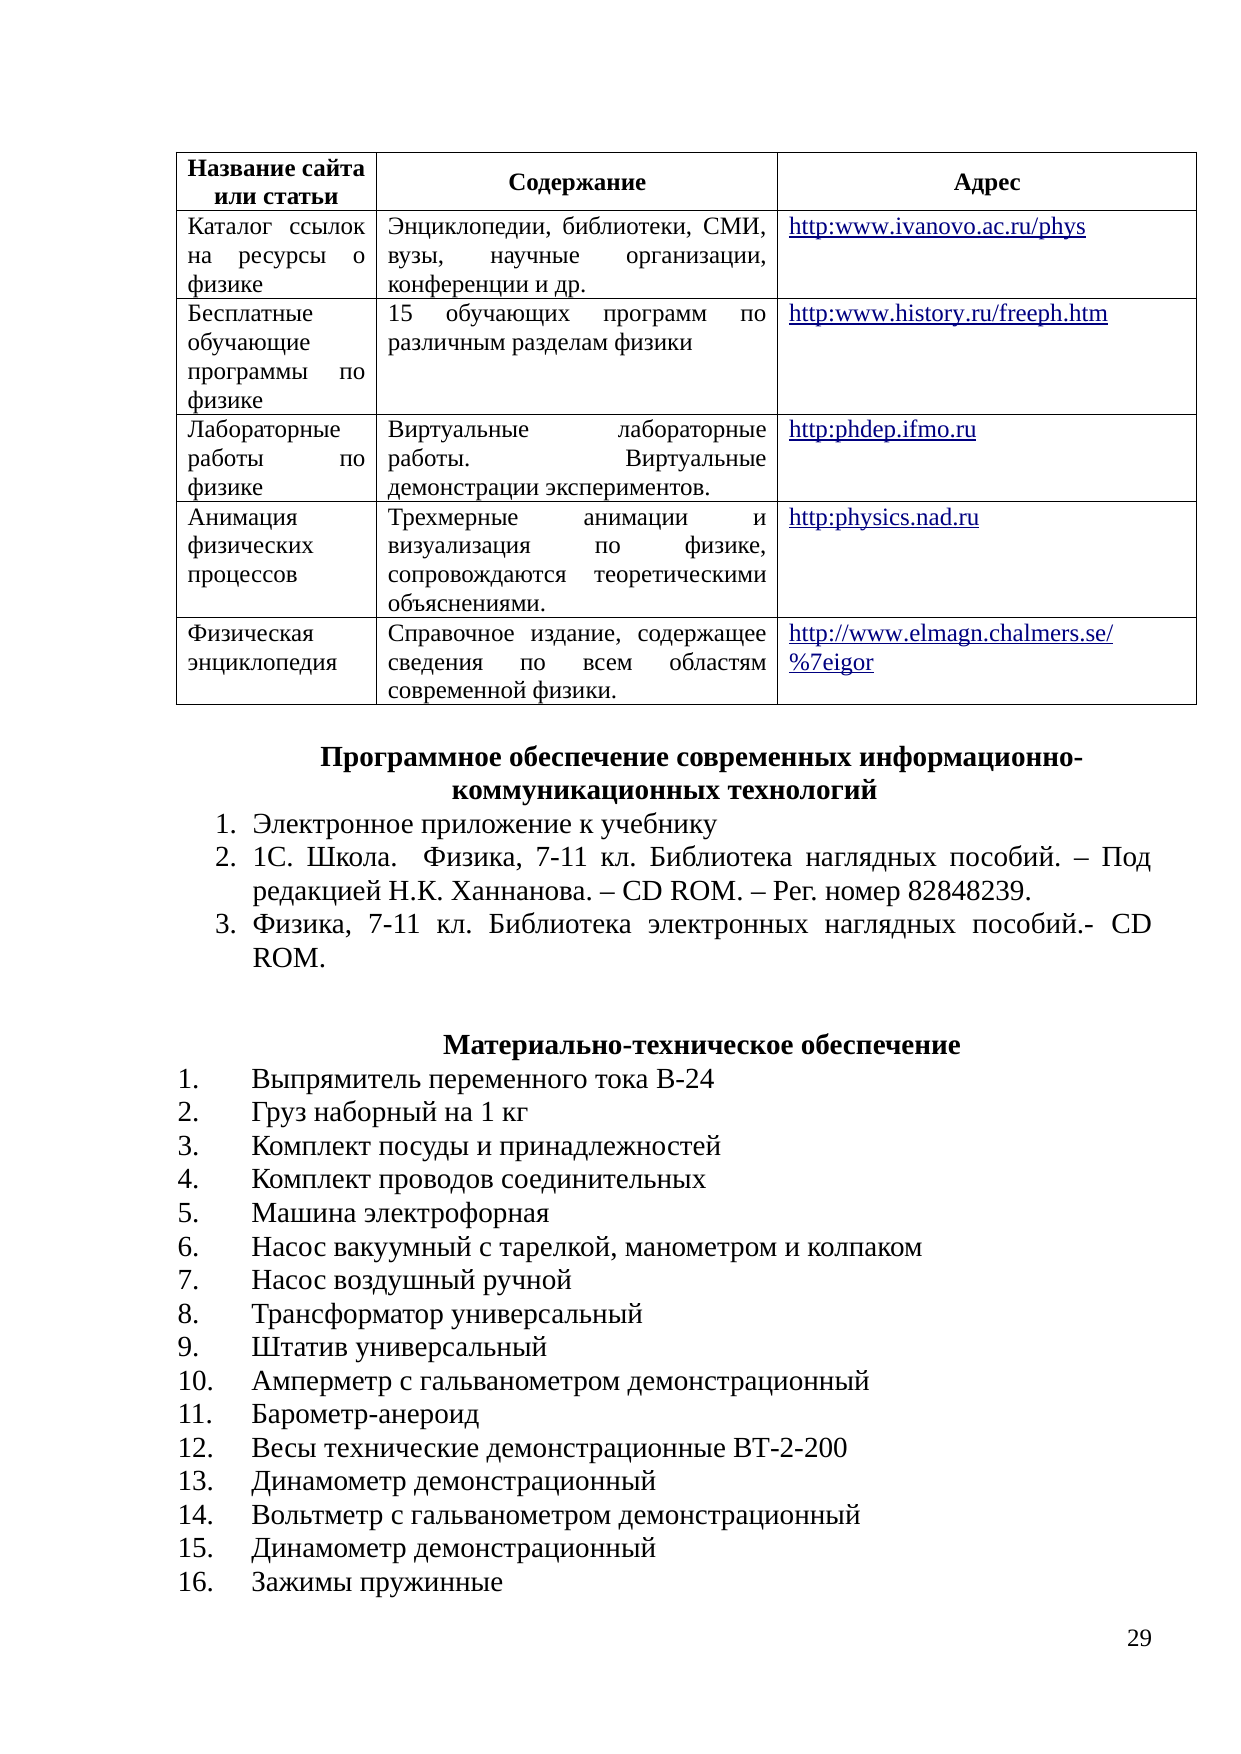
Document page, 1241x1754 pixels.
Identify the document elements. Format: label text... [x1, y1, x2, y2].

list Комплект проводов соединительных [177, 1162, 1152, 1195]
table_cell 15 обучающих программ по различным разделам физики [377, 299, 777, 413]
list Электронное приложение к учебнику [215, 806, 1152, 839]
list Насос воздушный ручной [177, 1262, 1152, 1296]
table_cell Виртуальные лабораторные работы. Виртуальные демонстрации экспериментов. [377, 415, 777, 501]
table_header Содержание [377, 153, 777, 210]
table_header Адрес [778, 153, 1196, 210]
table_cell Каталог ссылок на ресурсы о физике [177, 211, 376, 297]
list Зажимы пружинные [177, 1564, 1152, 1598]
table_cell Физическая энциклопедия [177, 618, 376, 704]
list Штатив универсальный [177, 1329, 1152, 1363]
table_cell http:physics.nad.ru [778, 502, 1196, 617]
table_header Название сайта или статьи [177, 153, 376, 210]
table_cell Справочное издание, содержащее сведения по всем областям современной физики. [377, 618, 777, 704]
list Вольтметр с гальванометром демонстрационный [177, 1497, 1152, 1531]
table_cell http:phdep.ifmo.ru [778, 415, 1196, 501]
list Барометр-анероид [177, 1396, 1152, 1430]
list Машина электрофорная [177, 1195, 1152, 1229]
table_cell Трехмерные анимации и визуализация по физике, сопровождаются теоретическими объяснениями. [377, 502, 777, 617]
text Программное обеспечение современных информационно-коммуникационных технологий [177, 739, 1152, 806]
list Груз наборный на 1 кг [177, 1094, 1152, 1128]
table_cell http:www.history.ru/freeph.htm [778, 299, 1196, 413]
list Весы технические демонстрационные ВТ-2-200 [177, 1430, 1152, 1463]
list Насос вакуумный с тарелкой, манометром и колпаком [177, 1229, 1152, 1262]
list 1С. Школа. Физика, 7-11 кл. Библиотека наглядных пособий. – Под редакцией Н.К. Ханнанова. – CD ROM. – Рег. номер 82848239. [215, 839, 1152, 906]
list Физика, 7-11 кл. Библиотека электронных наглядных пособий.- CD ROM. [215, 906, 1152, 973]
text Материально-техническое обеспечение [252, 1027, 1152, 1061]
list Динамометр демонстрационный [177, 1531, 1152, 1564]
list Трансформатор универсальный [177, 1296, 1152, 1329]
list Комплект посуды и принадлежностей [177, 1128, 1152, 1162]
list Амперметр с гальванометром демонстрационный [177, 1363, 1152, 1396]
list Динамометр демонстрационный [177, 1463, 1152, 1497]
table_cell Лабораторные работы по физике [177, 415, 376, 501]
table_cell http://www.elmagn.chalmers.se/%7eigor [778, 618, 1196, 704]
table_cell Бесплатные обучающие программы по физике [177, 299, 376, 413]
table_cell Анимация физических процессов [177, 502, 376, 617]
table_cell Энциклопедии, библиотеки, СМИ, вузы, научные организации, конференции и др. [377, 211, 777, 297]
table_cell http:www.ivanovo.ac.ru/phys [778, 211, 1196, 297]
list Выпрямитель переменного тока В-24 [177, 1061, 1152, 1094]
